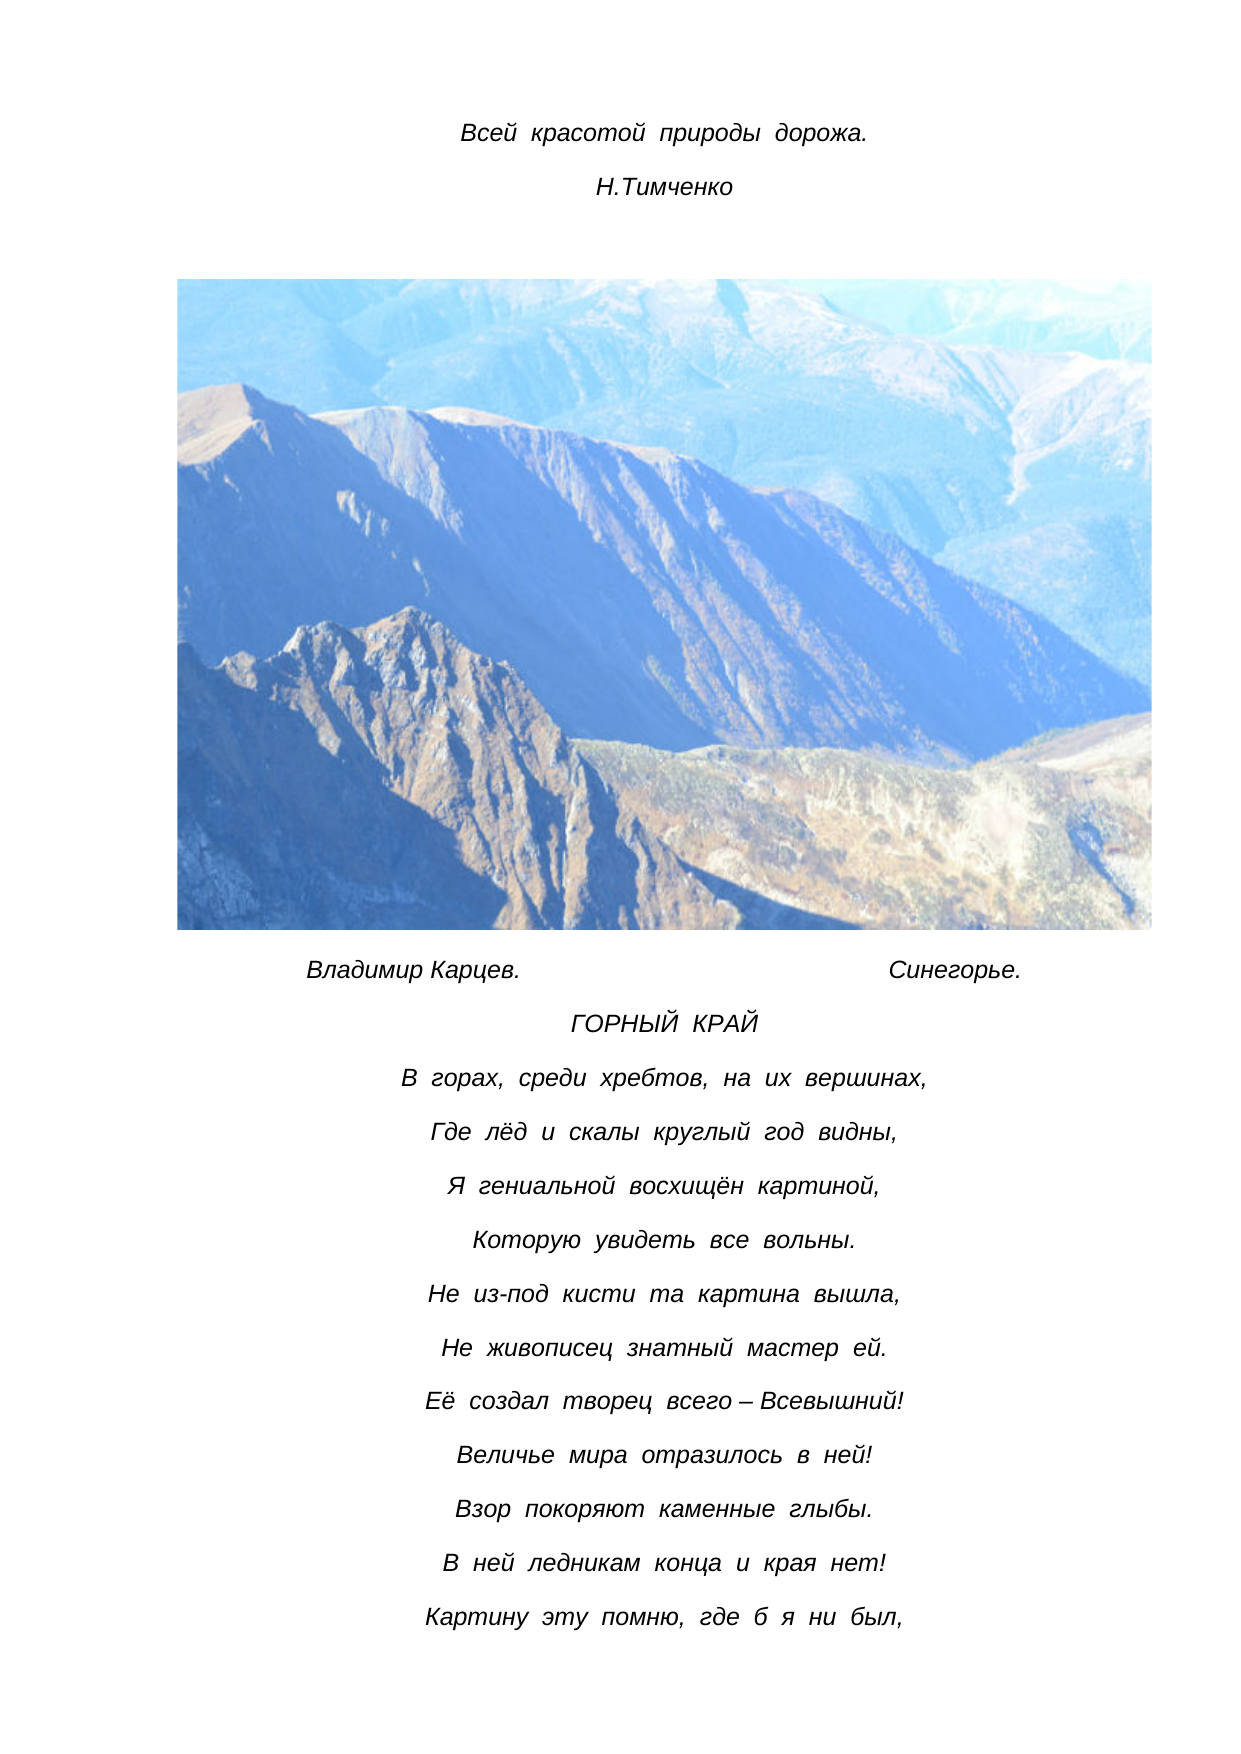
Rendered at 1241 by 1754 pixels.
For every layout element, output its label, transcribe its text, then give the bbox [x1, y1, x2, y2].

text Взор покоряют каменные глыбы. [177, 1494, 1152, 1523]
text Её создал творец всего – Всевышний! [177, 1386, 1152, 1415]
text ГОРНЫЙ КРАЙ [177, 1009, 1152, 1038]
text Величье мира отразилось в ней! [177, 1440, 1152, 1469]
text В ней ледникам конца и края нет! [177, 1548, 1152, 1577]
text Которую увидеть все вольны. [177, 1225, 1152, 1253]
text Всей красотой природы дорожа. [177, 118, 1152, 147]
text Не живописец знатный мастер ей. [177, 1332, 1152, 1361]
text Н.Тимченко [177, 172, 1152, 201]
text Картину эту помню, где б я ни был, [177, 1602, 1152, 1631]
text Владимир Карцев. Синегорье. [177, 956, 1152, 984]
text Я гениальной восхищён картиной, [177, 1171, 1152, 1200]
text Где лёд и скалы круглый год видны, [177, 1117, 1152, 1146]
picture [177, 279, 1152, 930]
text Не из-под кисти та картина вышла, [177, 1279, 1152, 1307]
text В горах, среди хребтов, на их вершинах, [177, 1063, 1152, 1092]
